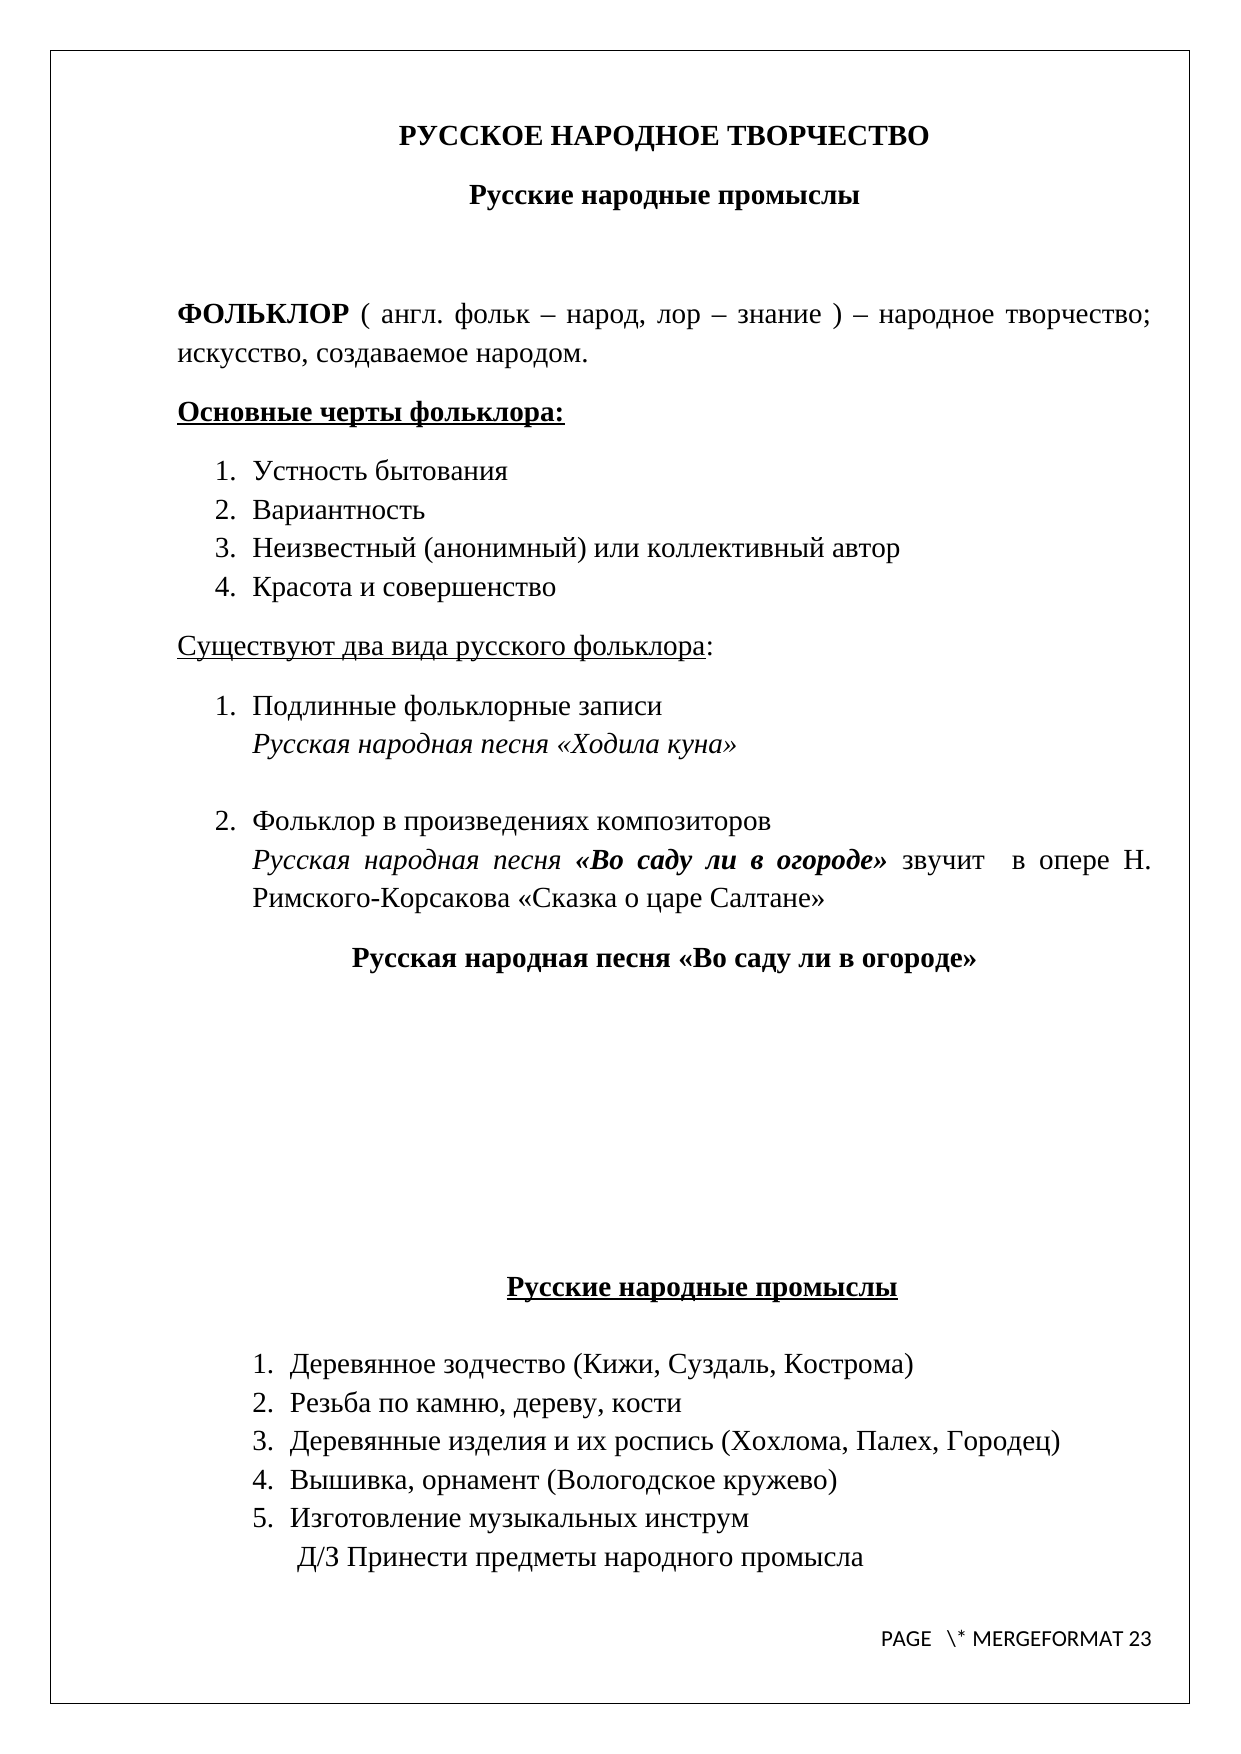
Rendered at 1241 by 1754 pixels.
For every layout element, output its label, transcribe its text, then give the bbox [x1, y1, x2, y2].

text Основные черты фольклора: [177, 394, 1152, 428]
text РУССКОЕ НАРОДНОЕ ТВОРЧЕСТВО [177, 118, 1152, 152]
text Русская народная песня «Во саду ли в огороде» [177, 940, 1152, 973]
list Вариантность [214, 492, 1152, 526]
list Вышивка, орнамент (Вологодское кружево) [252, 1462, 1152, 1495]
list Д/З Принести предметы народного промысла [289, 1539, 1152, 1572]
list Красота и совершенство [214, 569, 1152, 603]
text Существуют два вида русского фольклора: [177, 628, 1152, 662]
list Резьба по камню, дереву, кости [252, 1385, 1152, 1418]
list Неизвестный (анонимный) или коллективный автор [214, 531, 1152, 564]
list Устность бытования [214, 453, 1152, 487]
list Русская народная песня «Ходила куна» [252, 726, 1152, 760]
list Деревянное зодчество (Кижи, Суздаль, Кострома) [252, 1346, 1152, 1380]
list Фольклор в произведениях композиторов [214, 803, 1152, 837]
list Русская народная песня «Во саду ли в огороде» звучит в опере Н. Римского-Корсакова «Сказка о царе Салтане» [252, 842, 1152, 914]
list Изготовление музыкальных инструм [252, 1500, 1152, 1534]
text ФОЛЬКЛОР ( англ. фольк – народ, лор – знание ) – народное творчество; искусство, создаваемое народом. [177, 296, 1152, 368]
text Русские народные промыслы [177, 177, 1152, 211]
list Подлинные фольклорные записи [214, 688, 1152, 721]
list Деревянные изделия и их роспись (Хохлома, Палех, Городец) [252, 1423, 1152, 1457]
list Русские народные промыслы [252, 1269, 1152, 1303]
